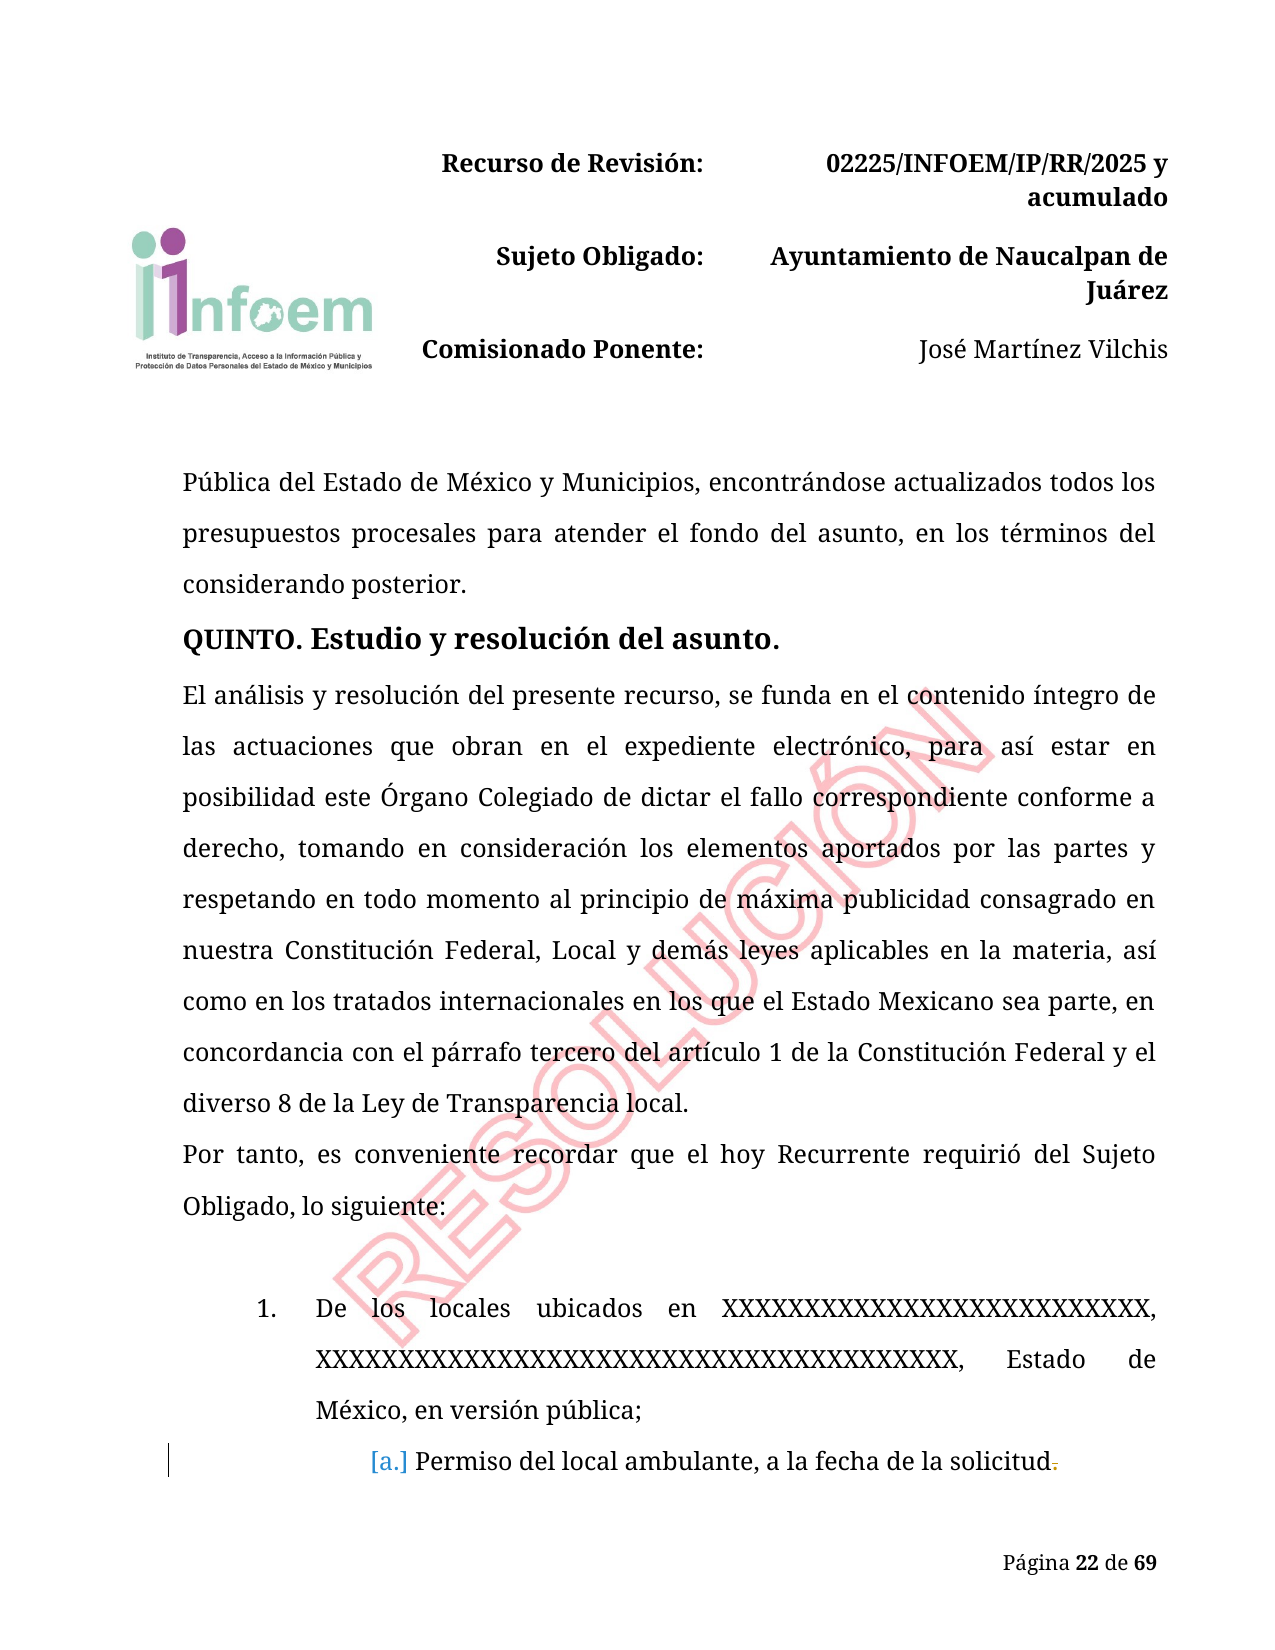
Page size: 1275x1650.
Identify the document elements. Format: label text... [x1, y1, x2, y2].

text QUINTO. Estudio y resolución del asunto. [182, 618, 1157, 658]
text El análisis y resolución del presente recurso, se funda en el contenido íntegro de las actuaciones que obran en el expediente electrónico, para así estar en posibilidad este Órgano Colegiado de dictar el fallo correspondiente conforme a derecho, tomando en consideración los elementos aportados por las partes y respetando en todo momento al principio de máxima publicidad consagrado en nuestra Constitución Federal, Local y demás leyes aplicables en la materia, así como en los tratados internacionales en los que el Estado Mexicano sea parte, en concordancia con el párrafo tercero del artículo 1 de la Constitución Federal y el diverso 8 de la Ley de Transparencia local. [182, 678, 1157, 1120]
list De los locales ubicados en XXXXXXXXXXXXXXXXXXXXXXXXXX, XXXXXXXXXXXXXXXXXXXXXXXXXXXXXXXXXXXXXXX, Estado de México, en versión pública; [256, 1290, 1157, 1426]
list Permiso del local ambulante, a la fecha de la solicitud [370, 1443, 1157, 1477]
text Por tanto, es conveniente recordar que el hoy Recurrente requirió del Sujeto Obligado, lo siguiente: [182, 1137, 1157, 1222]
text Así las cosas, en la especie, no se actualiza ninguna causa de improcedencia de las referidas en el artículo 191 de la Ley de Transparencia y Acceso a la Información Pública del Estado de México y Municipios, encontrándose actualizados todos los presupuestos procesales para atender el fondo del asunto, en los términos del considerando posterior. [182, 465, 1157, 601]
picture [12, 167, 1275, 1650]
